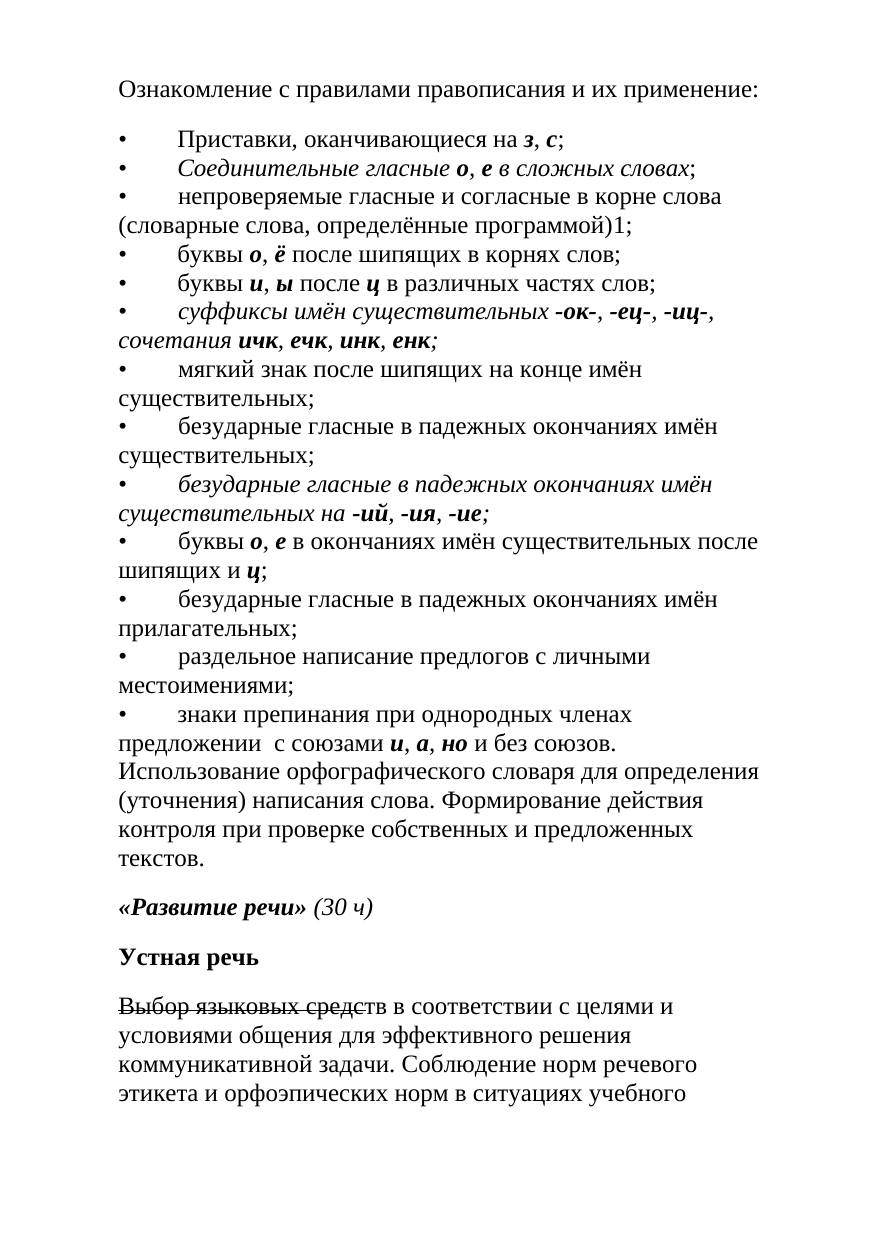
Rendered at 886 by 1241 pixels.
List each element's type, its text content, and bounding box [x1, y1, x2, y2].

list Соединительные гласные о, е в сложных словах; [118, 153, 768, 181]
text Ознакомление с правилами правописания и их применение: [118, 74, 768, 103]
list знаки препинания при однородных членах предложении с союзами и, а, но и без союзов. [118, 699, 768, 756]
text «Развитие речи» (30 ч) [118, 892, 768, 921]
list мягкий знак после шипящих на конце имён существительных; [118, 354, 768, 411]
list буквы о, ё после шипящих в корнях слов; [118, 239, 768, 268]
text Использование орфографического словаря для определения (уточнения) написания слова. Формирование действия контроля при проверке собственных и предложенных текстов. [118, 756, 768, 871]
list суффиксы имён существительных -ок-, -ец-, -иц-, сочетания ичк, ечк, инк, енк; [118, 296, 768, 354]
list непроверяемые гласные и согласные в корне слова (словарные слова, определённые программой)1; [118, 181, 768, 239]
list безударные гласные в падежных окончаниях имён прилагательных; [118, 584, 768, 641]
list Приставки, оканчивающиеся на з, с; [118, 124, 768, 153]
list раздельное написание предлогов с личными местоимениями; [118, 641, 768, 699]
list безударные гласные в падежных окончаниях имён существительных на -ий, -ия, -ие; [118, 469, 768, 526]
text Выбор языковых средств в соответствии с целями и условиями общения для эффективного решения коммуникативной задачи. Соблюдение норм речевого этикета и орфоэпических норм в ситуациях учебного [118, 991, 768, 1106]
text Устная речь [118, 942, 768, 971]
list безударные гласные в падежных окончаниях имён существительных; [118, 411, 766, 469]
list буквы о, е в окончаниях имён существительных после шипящих и ц; [118, 526, 766, 584]
list буквы и, ы после ц в различных частях слов; [118, 268, 768, 296]
